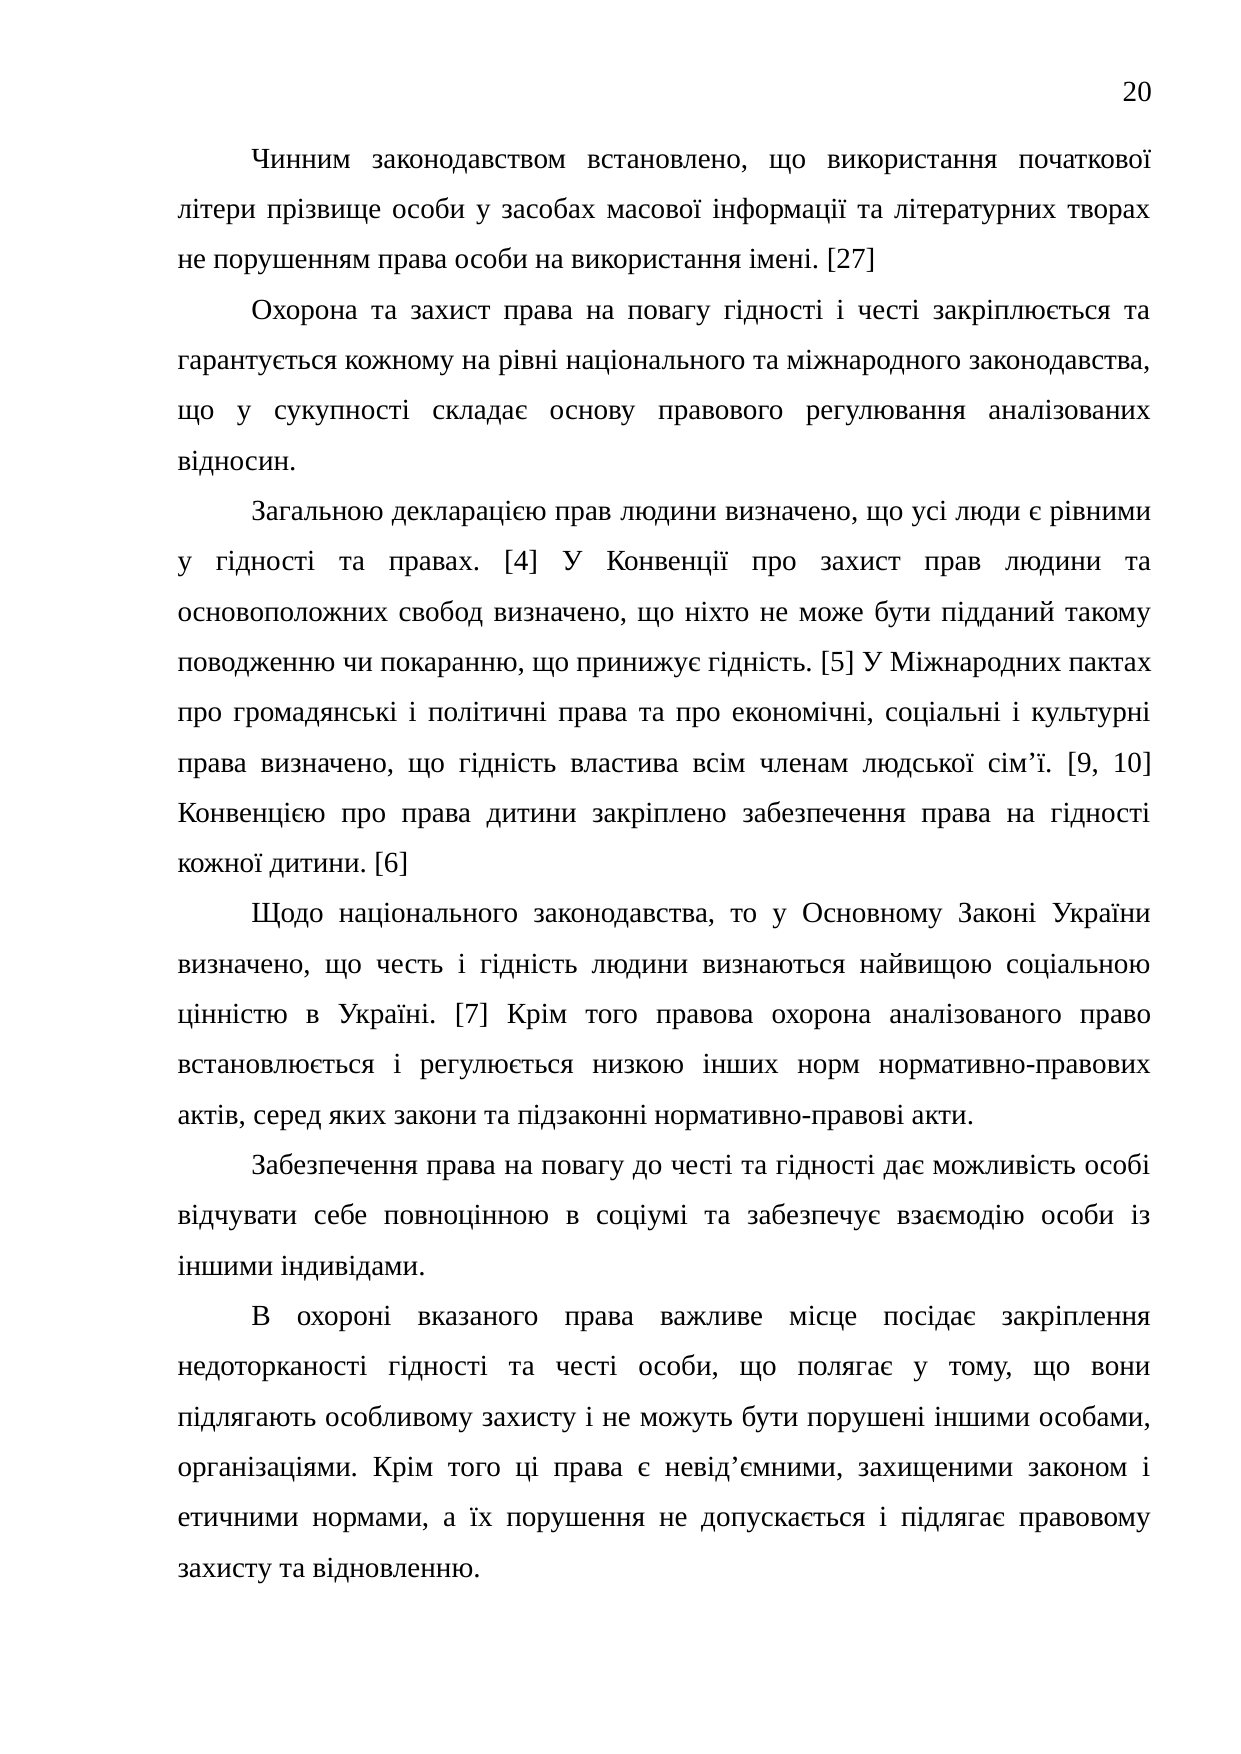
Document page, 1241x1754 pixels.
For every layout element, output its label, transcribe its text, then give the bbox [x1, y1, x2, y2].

text Загальною декларацією прав людини визначено, що усі люди є рівними у гідності та правах. [4] У Конвенції про захист прав людини та основоположних свобод визначено, що ніхто не може бути підданий такому поводженню чи покаранню, що принижує гідність. [5] У Міжнародних пактах про громадянські і політичні права та про економічні, соціальні і культурні права визначено, що гідність властива всім членам людської сім’ї. [9, 10] Конвенцією про права дитини закріплено забезпечення права на гідності кожної дитини. [6] [177, 493, 1152, 879]
text Щодо національного законодавства, то у Основному Законі України визначено, що честь і гідність людини визнаються найвищою соціальною цінністю в Україні. [7] Крім того правова охорона аналізованого право встановлюється і регулюється низкою інших норм нормативно-правових актів, серед яких закони та підзаконні нормативно-правові акти. [177, 896, 1152, 1130]
text В охороні вказаного права важливе місце посідає закріплення недоторканості гідності та честі особи, що полягає у тому, що вони підлягають особливому захисту і не можуть бути порушені іншими особами, організаціями. Крім того ці права є невід’ємними, захищеними законом і етичними нормами, а їх порушення не допускається і підлягає правовому захисту та відновленню. [177, 1298, 1152, 1583]
text Чинним законодавством встановлено, що використання початкової літери прізвище особи у засобах масової інформації та літературних творах не порушенням права особи на використання імені. [27] [177, 141, 1152, 191]
text Охорона та захист права на повагу гідності і честі закріплюється та гарантується кожному на рівні національного та міжнародного законодавства, що у сукупності складає основу правового регулювання аналізованих відносин. [177, 292, 1152, 476]
text Чинним законодавством встановлено, що використання початкової літери прізвище особи у засобах масової інформації та літературних творах не порушенням права особи на використання імені. [27] [177, 225, 1152, 275]
text Забезпечення права на повагу до честі та гідності дає можливість особі відчувати себе повноцінною в соціумі та забезпечує взаємодію особи із іншими індивідами. [177, 1147, 1152, 1281]
